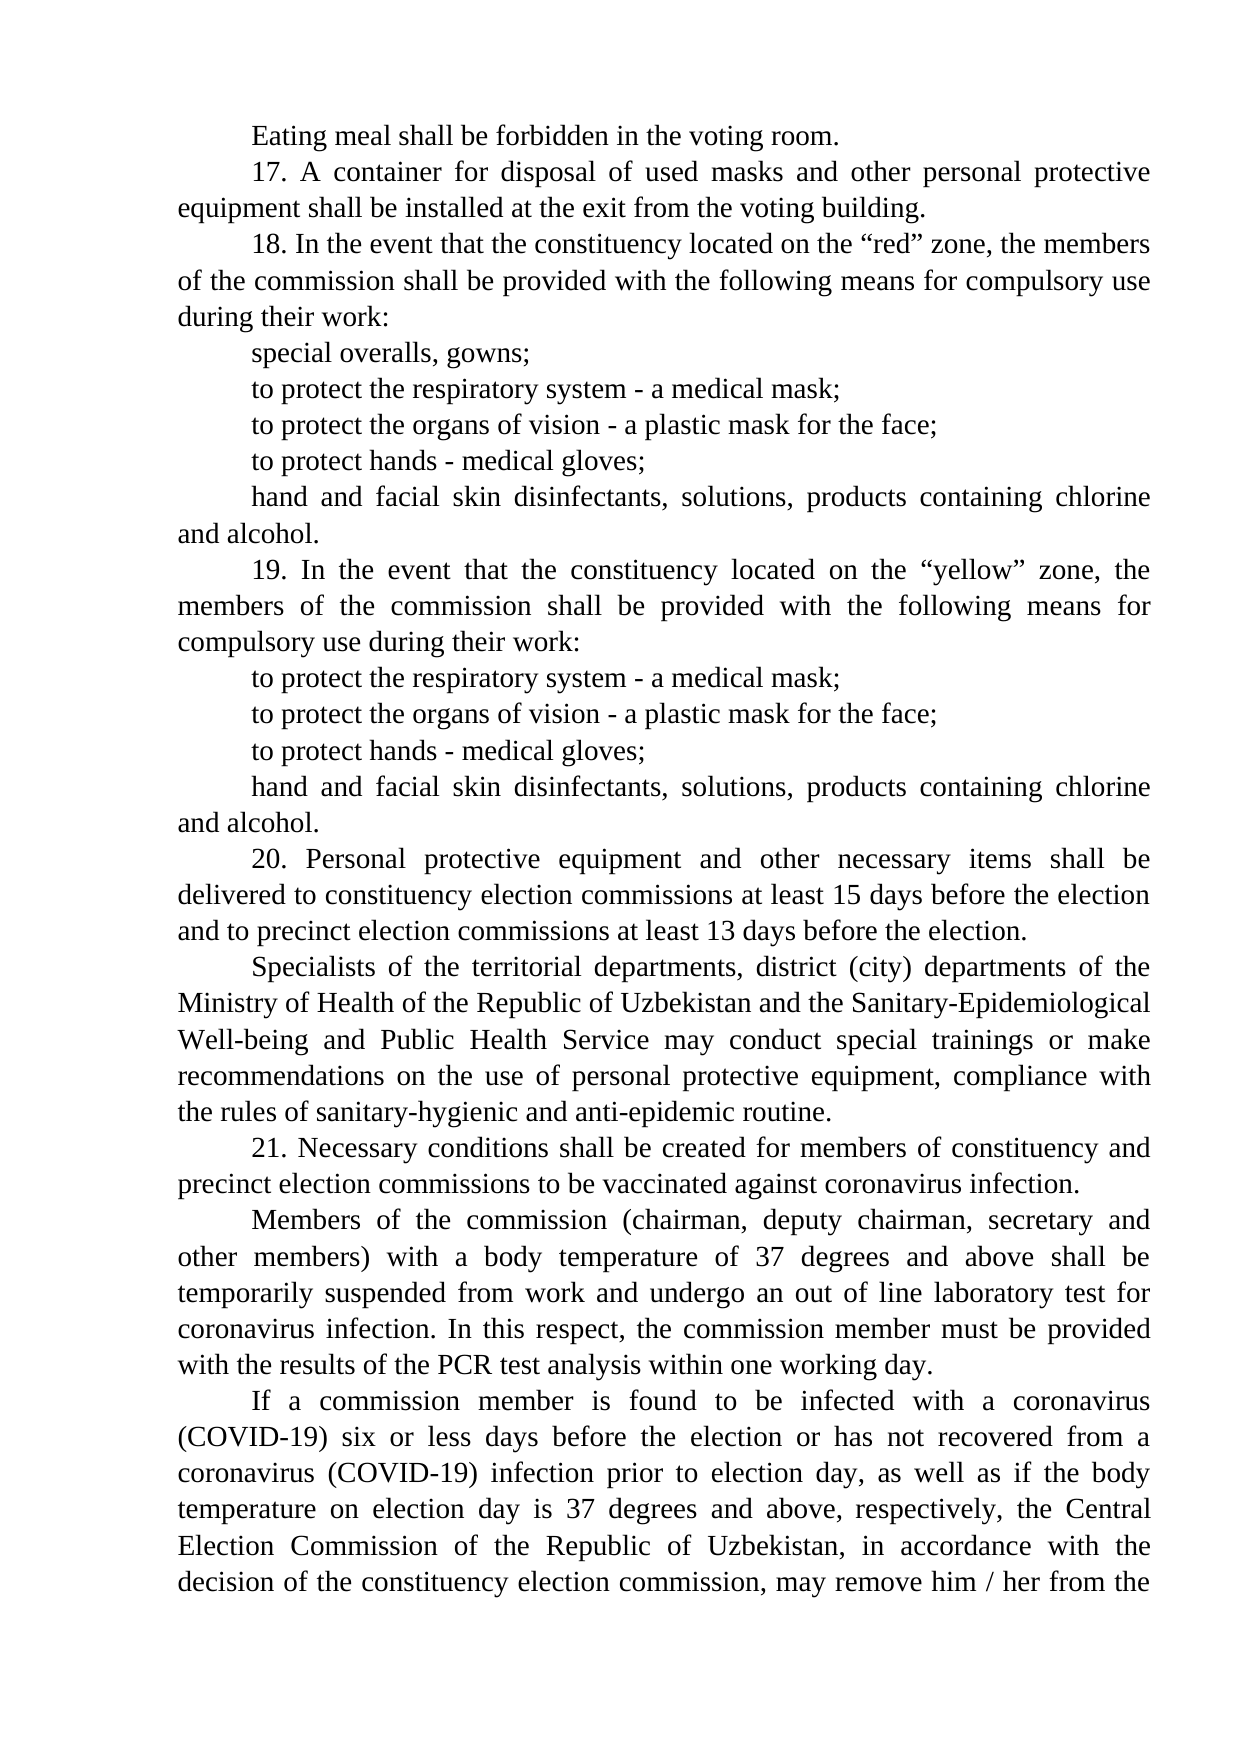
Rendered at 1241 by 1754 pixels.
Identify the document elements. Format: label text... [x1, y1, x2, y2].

text to protect hands - medical gloves; [177, 733, 1152, 766]
text to protect the organs of vision - a plastic mask for the face; [177, 696, 1152, 730]
text hand and facial skin disinfectants, solutions, products containing chlorine and alcohol. [177, 479, 1152, 549]
text 21. Necessary conditions shall be created for members of constituency and precinct election commissions to be vaccinated against coronavirus infection. [177, 1130, 1152, 1200]
text to protect hands - medical gloves; [177, 443, 1152, 477]
text to protect the organs of vision - a plastic mask for the face; [177, 407, 1152, 441]
text to protect the respiratory system - a medical mask; [177, 660, 1152, 694]
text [177, 1383, 1152, 1597]
text Specialists of the territorial departments, district (city) departments of the Ministry of Health of the Republic of Uzbekistan and the Sanitary-Epidemiological Well-being and Public Health Service may conduct special trainings or make recommendations on the use of personal protective equipment, compliance with the rules of sanitary-hygienic and anti-epidemic routine. [177, 949, 1152, 1128]
text Members of the commission (chairman, deputy chairman, secretary and other members) with a body temperature of 37 degrees and above shall be temporarily suspended from work and undergo an out of line laboratory test for coronavirus infection. In this respect, the commission member must be provided with the results of the PCR test analysis within one working day. [177, 1202, 1152, 1381]
text 17. A container for disposal of used masks and other personal protective equipment shall be installed at the exit from the voting building. [177, 154, 1152, 224]
text 20. Personal protective equipment and other necessary items shall be delivered to constituency election commissions at least 15 days before the election and to precinct election commissions at least 13 days before the election. [177, 841, 1152, 947]
text 18. In the event that the constituency located on the “red” zone, the members of the commission shall be provided with the following means for compulsory use during their work: [177, 227, 1152, 332]
text Eating meal shall be forbidden in the voting room. [177, 118, 1152, 152]
text to protect the respiratory system - a medical mask; [177, 371, 1152, 405]
text hand and facial skin disinfectants, solutions, products containing chlorine and alcohol. [177, 769, 1152, 838]
text 19. In the event that the constituency located on the “yellow” zone, the members of the commission shall be provided with the following means for compulsory use during their work: [177, 552, 1152, 658]
text special overalls, gowns; [177, 335, 1152, 368]
